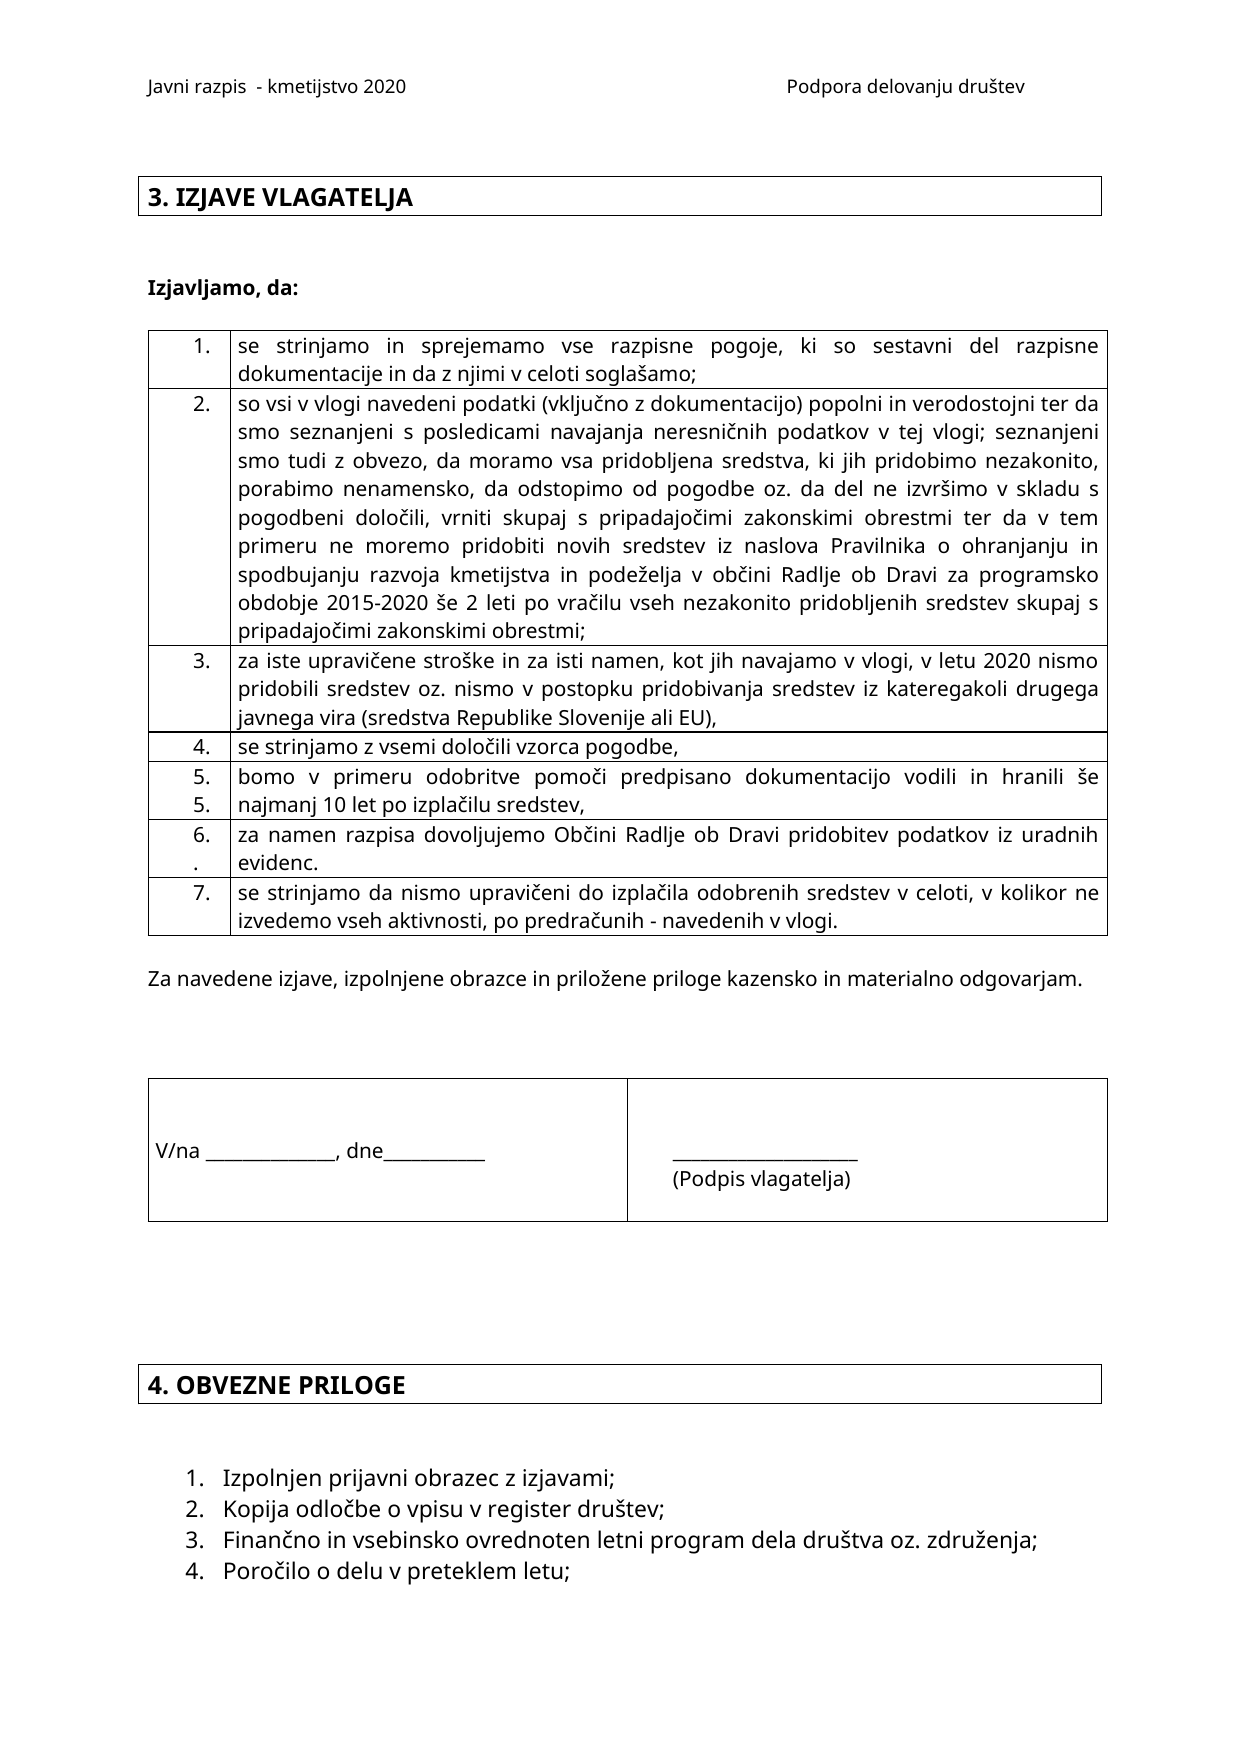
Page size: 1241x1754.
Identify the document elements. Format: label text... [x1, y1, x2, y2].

table_cell [149, 733, 230, 761]
text 3. IZJAVE VLAGATELJA [139, 177, 1101, 215]
table_cell se strinjamo z vsemi določili vzorca pogodbe, [231, 733, 1107, 761]
table_header ____________________ (Podpis vlagatelja) [628, 1079, 1107, 1221]
table_cell bomo v primeru odobritve pomoči predpisano dokumentacijo vodili in hranili še najmanj 10 let po izplačilu sredstev, [231, 762, 1107, 819]
text Izjavljamo, da: [148, 273, 1093, 302]
table_cell [149, 878, 230, 934]
list Poročilo o delu v preteklem letu; [185, 1555, 1093, 1586]
table_cell 5. [149, 762, 230, 819]
table_cell [149, 389, 230, 645]
list Kopija odločbe o vpisu v register društev; [185, 1493, 1093, 1524]
list Finančno in vsebinsko ovrednoten letni program dela društva oz. združenja; [185, 1524, 1093, 1555]
list Izpolnjen prijavni obrazec z izjavami; [185, 1461, 1093, 1493]
text 4. OBVEZNE PRILOGE [139, 1365, 1101, 1403]
table_cell so vsi v vlogi navedeni podatki (vključno z dokumentacijo) popolni in verodostojni ter da smo seznanjeni s posledicami navajanja neresničnih podatkov v tej vlogi; seznanjeni smo tudi z obvezo, da moramo vsa pridobljena sredstva, ki jih pridobimo nezakonito, porabimo nenamensko, da odstopimo od pogodbe oz. da del ne izvršimo v skladu s pogodbeni določili, vrniti skupaj s pripadajočimi zakonskimi obrestmi ter da v tem primeru ne moremo pridobiti novih sredstev iz naslova Pravilnika o ohranjanju in spodbujanju razvoja kmetijstva in podeželja v občini Radlje ob Dravi za programsko obdobje 2015-2020 še 2 leti po vračilu vseh nezakonito pridobljenih sredstev skupaj s pripadajočimi zakonskimi obrestmi; [231, 389, 1107, 645]
table_header V/na ______________, dne___________ [149, 1079, 627, 1221]
text Za navedene izjave, izpolnjene obrazce in priložene priloge kazensko in materialno odgovarjam. [148, 964, 1093, 992]
table_cell [149, 646, 230, 731]
table_cell . [149, 820, 230, 877]
table_cell za iste upravičene stroške in za isti namen, kot jih navajamo v vlogi, v letu 2020 nismo pridobili sredstev oz. nismo v postopku pridobivanja sredstev iz kateregakoli drugega javnega vira (sredstva Republike Slovenije ali EU), [231, 646, 1107, 731]
table_cell se strinjamo da nismo upravičeni do izplačila odobrenih sredstev v celoti, v kolikor ne izvedemo vseh aktivnosti, po predračunih - navedenih v vlogi. [231, 878, 1107, 934]
table_cell za namen razpisa dovoljujemo Občini Radlje ob Dravi pridobitev podatkov iz uradnih evidenc. [231, 820, 1107, 877]
table_header [149, 331, 230, 388]
table_header se strinjamo in sprejemamo vse razpisne pogoje, ki so sestavni del razpisne dokumentacije in da z njimi v celoti soglašamo; [231, 331, 1107, 388]
